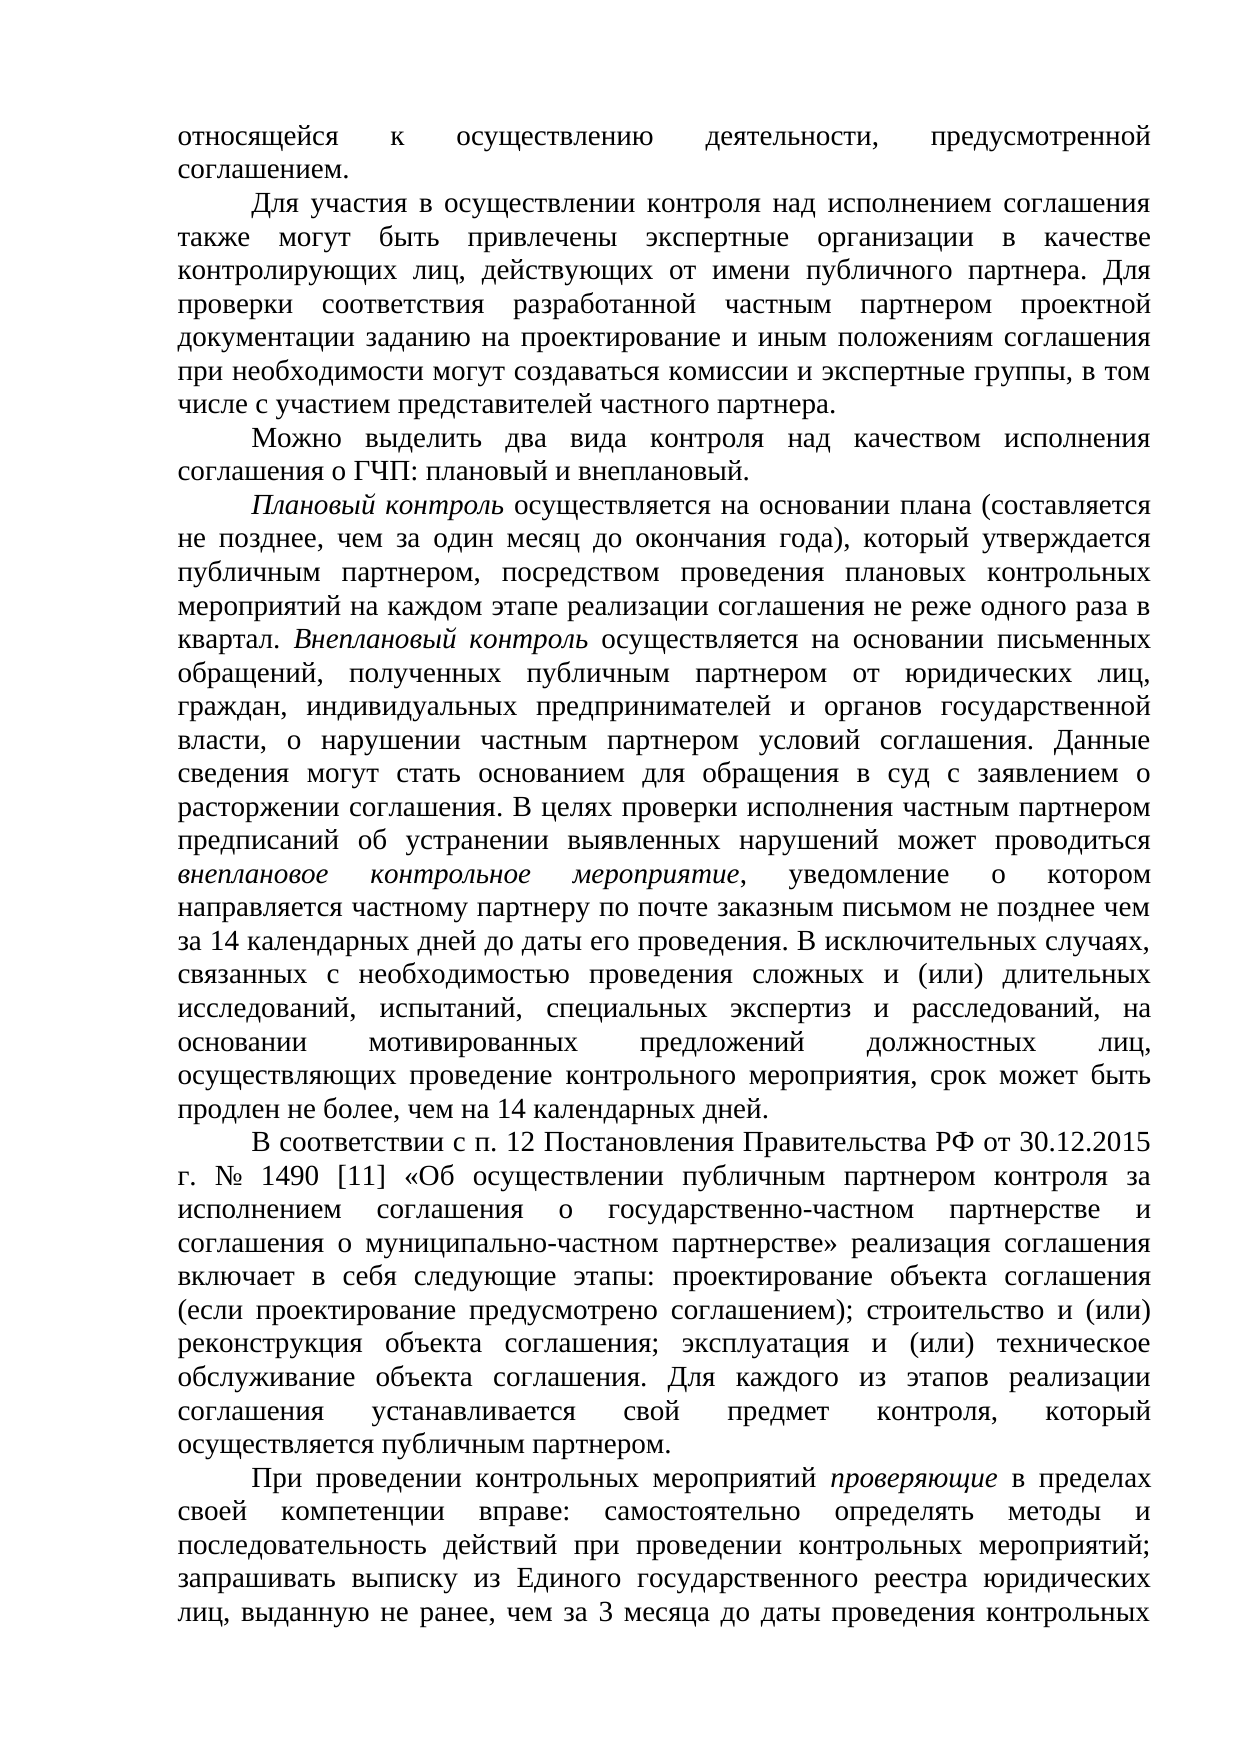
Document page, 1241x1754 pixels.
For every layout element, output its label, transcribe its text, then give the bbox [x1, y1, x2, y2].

text Плановый контроль осуществляется на основании плана (составляется не позднее, чем за один месяц до окончания года), который утверждается публичным партнером, посредством проведения плановых контрольных мероприятий на каждом этапе реализации соглашения не реже одного раза в квартал. Внеплановый контроль осуществляется на основании письменных обращений, полученных публичным партнером от юридических лиц, граждан, индивидуальных предпринимателей и органов государственной власти, о нарушении частным партнером условий соглашения. Данные сведения могут стать основанием для обращения в суд с заявлением о расторжении соглашения. В целях проверки исполнения частным партнером предписаний об устранении выявленных нарушений может проводиться внеплановое контрольное мероприятие, уведомление о котором направляется частному партнеру по почте заказным письмом не позднее чем за 14 календарных дней до даты его проведения. В исключительных случаях, связанных с необходимостью проведения сложных и (или) длительных исследований, испытаний, специальных экспертиз и расследований, на основании мотивированных предложений должностных лиц, осуществляющих проведение контрольного мероприятия, срок может быть продлен не более, чем на 14 календарных дней. [177, 487, 1152, 1124]
text В соответствии с п. 12 Постановления Правительства РФ от 30.12.2015 г. № 1490 [11] «Об осуществлении публичным партнером контроля за исполнением соглашения о государственно-частном партнерстве и соглашения о муниципально-частном партнерстве» реализация соглашения включает в себя следующие этапы: проектирование объекта соглашения (если проектирование предусмотрено соглашением); строительство и (или) реконструкция объекта соглашения; эксплуатация и (или) техническое обслуживание объекта соглашения. Для каждого из этапов реализации соглашения устанавливается свой предмет контроля, который осуществляется публичным партнером. [177, 1124, 1152, 1460]
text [177, 118, 1152, 185]
text Для участия в осуществлении контроля над исполнением соглашения также могут быть привлечены экспертные организации в качестве контролирующих лиц, действующих от имени публичного партнера. Для проверки соответствия разработанной частным партнером проектной документации заданию на проектирование и иным положениям соглашения при необходимости могут создаваться комиссии и экспертные группы, в том числе с участием представителей частного партнера. [177, 185, 1152, 420]
text Можно выделить два вида контроля над качеством исполнения соглашения о ГЧП: плановый и внеплановый. [177, 420, 1152, 487]
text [177, 1460, 1152, 1627]
